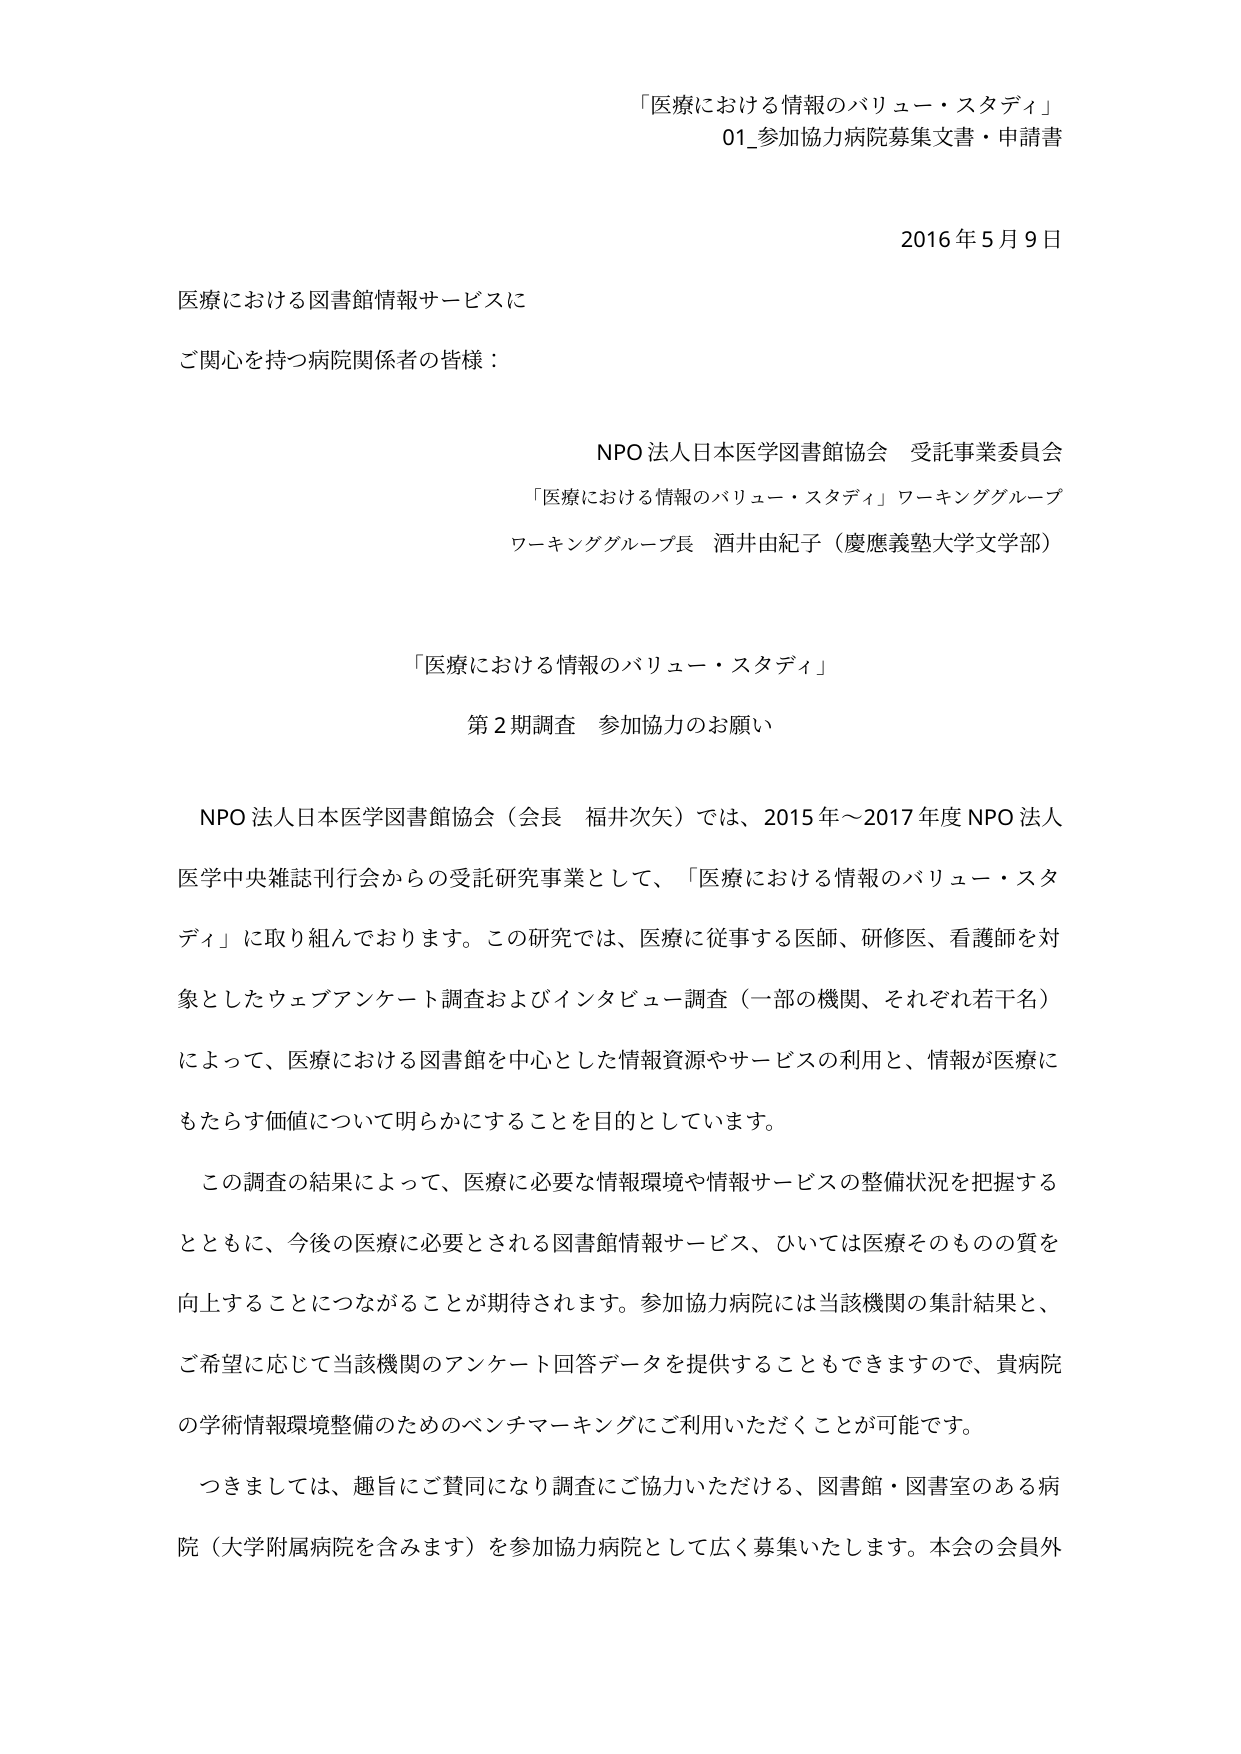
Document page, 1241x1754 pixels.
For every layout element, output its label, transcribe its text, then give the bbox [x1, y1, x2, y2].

text ワーキンググループ長 酒井由紀子（慶應義塾大学文学部） [177, 512, 1063, 572]
text 医療における図書館情報サービスに [177, 268, 1063, 329]
text 第2期調査 参加協力のお願い [177, 694, 1063, 755]
text NPO法人日本医学図書館協会 受託事業委員会 [177, 420, 1063, 481]
text この調査の結果によって、医療に必要な情報環境や情報サービスの整備状況を把握するとともに、今後の医療に必要とされる図書館情報サービス、ひいては医療そのものの質を向上することにつながることが期待されます。参加協力病院には当該機関の集計結果と、ご希望に応じて当該機関のアンケート回答データを提供することもできますので、貴病院の学術情報環境整備のためのベンチマーキングにご利用いただくことが可能です。 [177, 1150, 1063, 1454]
text 「医療における情報のバリュー・スタディ」 [177, 633, 1063, 694]
text 「医療における情報のバリュー・スタディ」ワーキンググループ [177, 481, 1063, 512]
text 2016年5月9日 [177, 207, 1063, 268]
text NPO法人日本医学図書館協会（会長 福井次矢）では、2015年～2017年度NPO法人医学中央雑誌刊行会からの受託研究事業として、「医療における情報のバリュー・スタディ」に取り組んでおります。この研究では、医療に従事する医師、研修医、看護師を対象としたウェブアンケート調査およびインタビュー調査（一部の機関、それぞれ若干名）によって、医療における図書館を中心とした情報資源やサービスの利用と、情報が医療にもたらす価値について明らかにすることを目的としています。 [177, 785, 1063, 1150]
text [177, 1454, 1063, 1576]
text ご関心を持つ病院関係者の皆様： [177, 329, 1063, 390]
